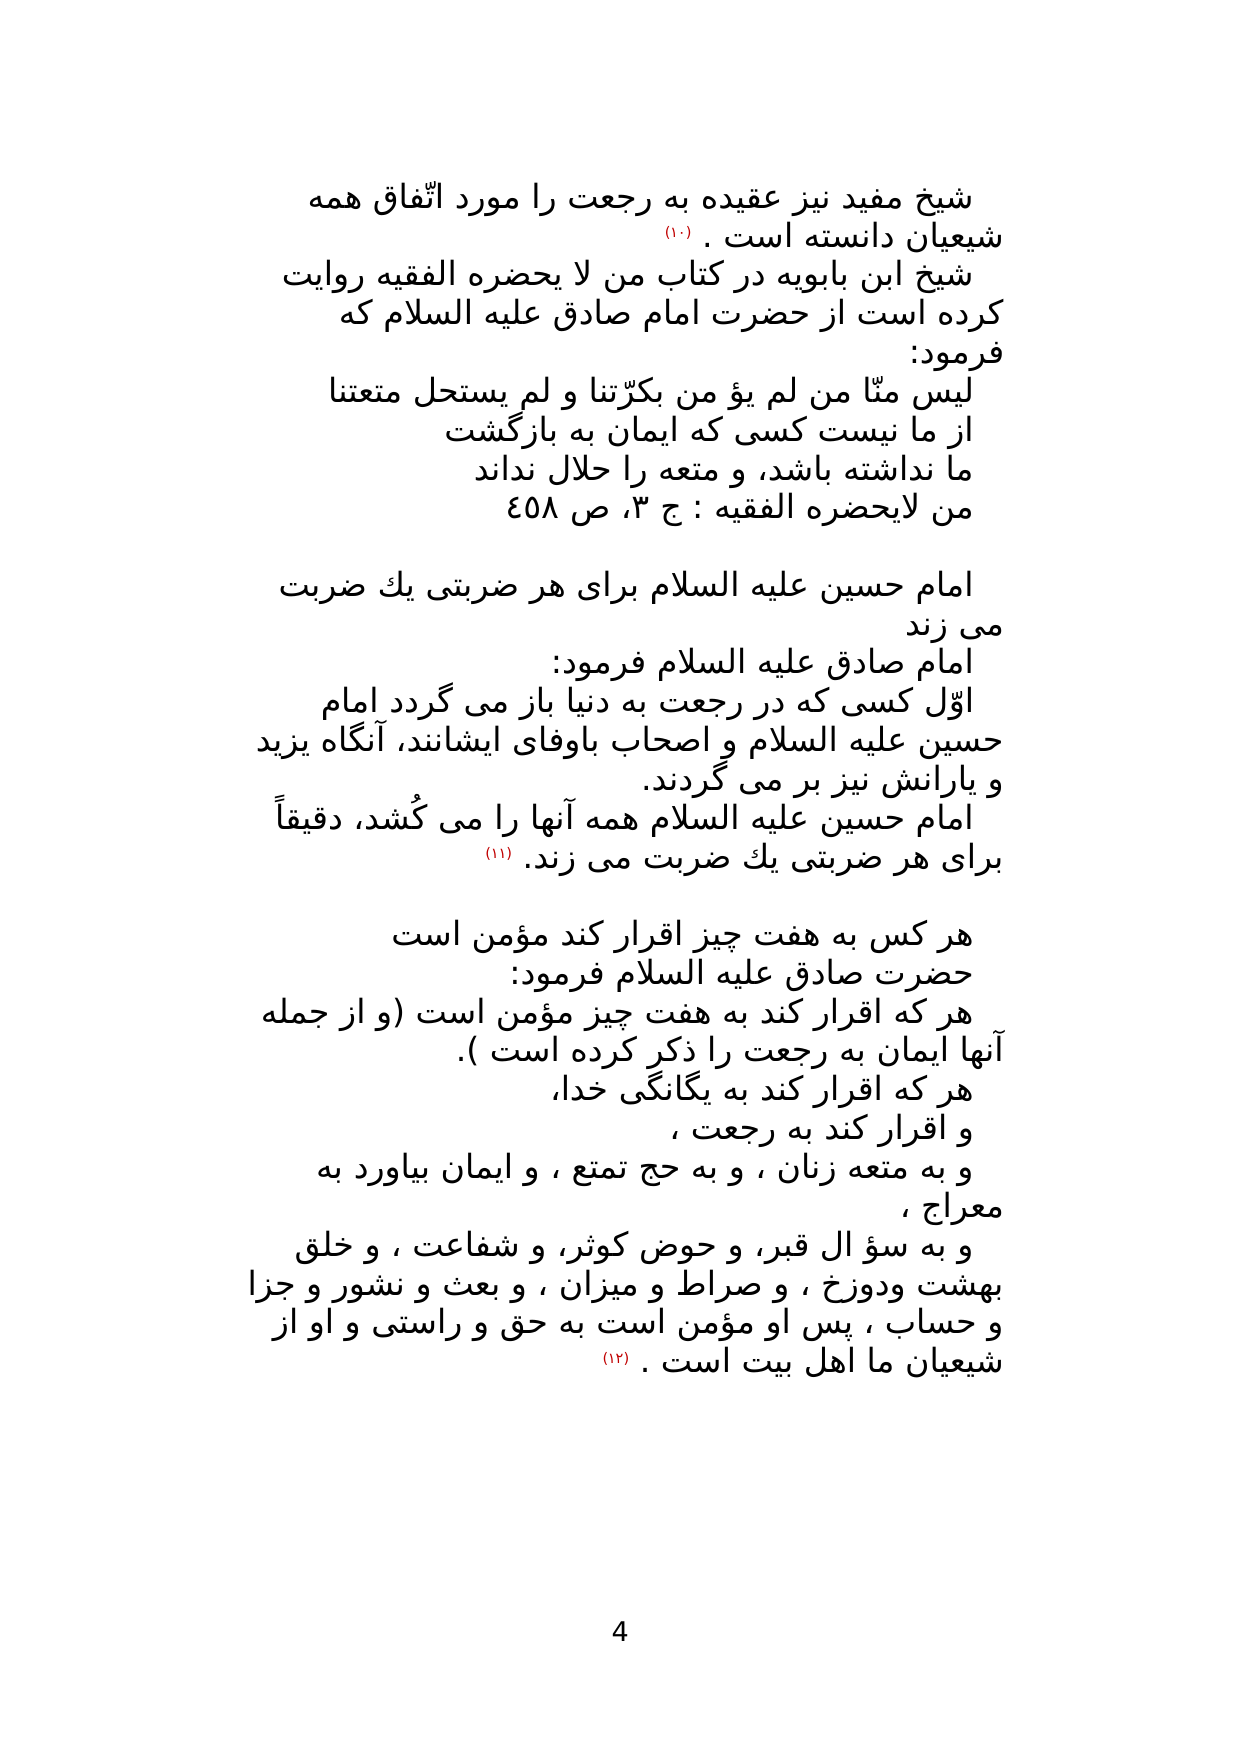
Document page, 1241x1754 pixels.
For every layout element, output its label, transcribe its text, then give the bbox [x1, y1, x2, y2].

text هر كس به هفت چيز اقرار كند مؤمن است [236, 914, 1004, 953]
text و به متعه زنان ، و به حج تمتع ، و ايمان بياورد به معراج ، [236, 1147, 1004, 1225]
text شيخ مفيد نيز عقيده به رجعت را مورد اتّفاق همه شيعيان دانسته است . (١٠) [236, 177, 1004, 255]
text حضرت صادق عليه السلام فرمود: [236, 953, 1004, 992]
text اوّل كسى كه در رجعت به دنيا باز مى گردد امام حسين عليه السلام و اصحاب باوفاى ايشانند، آنگاه يزيد و يارانش نيز بر مى گردند. [236, 682, 1004, 798]
text امام حسين عليه السلام براى هر ضربتى يك ضربت مى زند [236, 565, 1004, 643]
text من لايحضره الفقيه : ج ٣، ص ٤٥٨ [236, 488, 1004, 527]
text شيخ ابن بابويه در كتاب من لا يحضره الفقيه روايت كرده است از حضرت امام صادق عليه السلام كه فرمود: [236, 255, 1004, 371]
text هر كه اقرار كند به هفت چيز مؤمن است (و از جمله آنها ايمان به رجعت را ذكر كرده است ). [236, 992, 1004, 1070]
text و به سؤ ال قبر، و حوض كوثر، و شفاعت ، و خلق بهشت ودوزخ ، و صراط و ميزان ، و بعث و نشور و جزا و حساب ، پس او مؤمن است به حق و راستى و او از شيعيان ما اهل بيت است . (١٢) [236, 1225, 1004, 1381]
text امام حسين عليه السلام همه آنها را مى كُشد، دقيقاً براى هر ضربتى يك ضربت مى زند. (١١) [236, 798, 1004, 876]
text هر كه اقرار كند به يگانگى خدا، [236, 1070, 1004, 1109]
text ما نداشته باشد، و متعه را حلال نداند [236, 449, 1004, 488]
text و اقرار كند به رجعت ، [236, 1109, 1004, 1147]
text امام صادق عليه السلام فرمود: [236, 643, 1004, 682]
text از ما نيست كسى كه ايمان به بازگشت [236, 410, 1004, 449]
text ليس منّا من لم يؤ من بكرّتنا و لم يستحل متعتنا [236, 371, 1004, 410]
